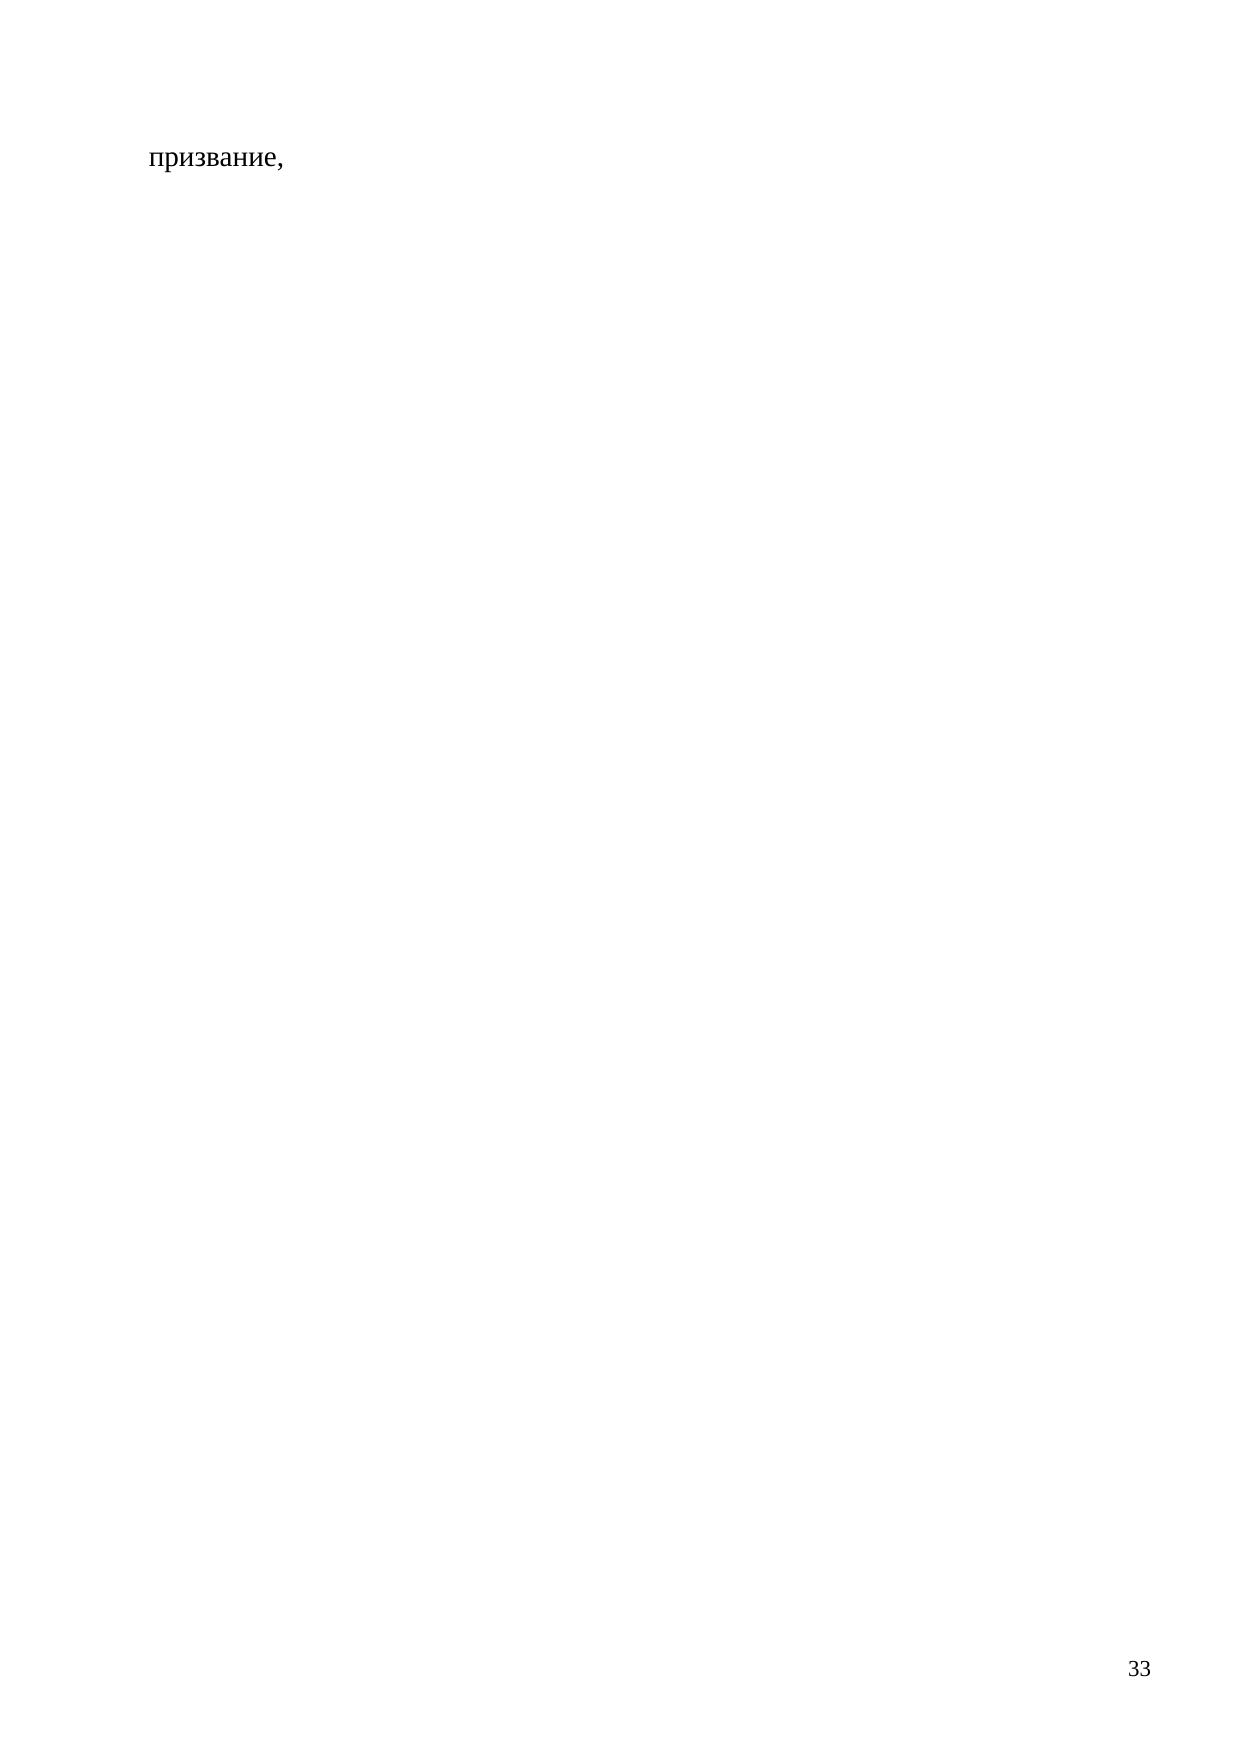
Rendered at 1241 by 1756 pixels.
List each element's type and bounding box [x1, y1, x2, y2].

text [148, 139, 1153, 173]
